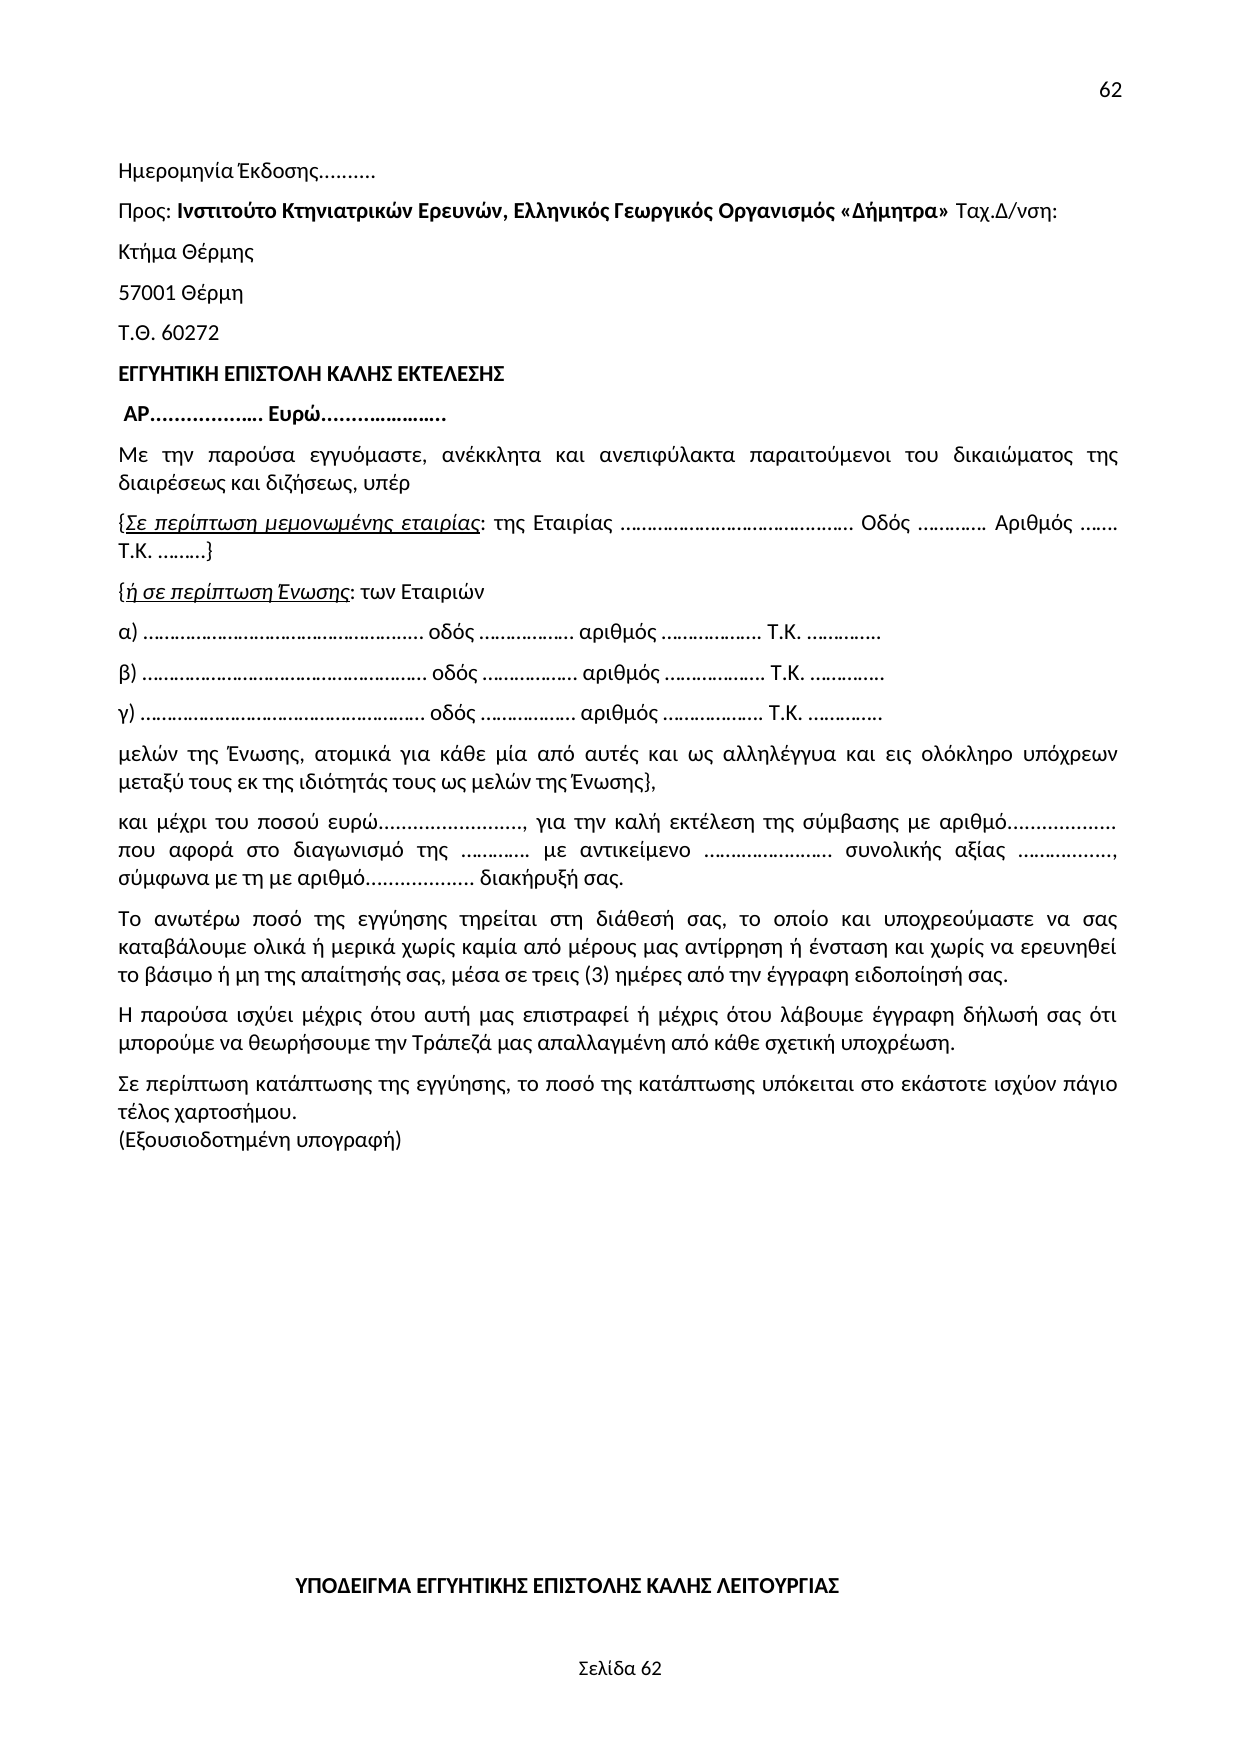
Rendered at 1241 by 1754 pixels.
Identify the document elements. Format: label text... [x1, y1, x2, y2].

text γ) ……………………………………………… οδός ……………… αριθμός ………………. Τ.Κ. ………….. [118, 698, 1119, 726]
text Με την παρούσα εγγυόμαστε, ανέκκλητα και ανεπιφύλακτα παραιτούμενοι του δικαιώματος της διαιρέσεως και διζήσεως, υπέρ [118, 440, 1119, 496]
text Σε περίπτωση κατάπτωσης της εγγύησης, το ποσό της κατάπτωσης υπόκειται στο εκάστοτε ισχύον πάγιο τέλος χαρτοσήμου. [118, 1069, 1119, 1125]
text β) ……………………………………………… οδός ……………… αριθμός ………………. Τ.Κ. ………….. [118, 658, 1119, 686]
text 57001 Θέρμη [118, 278, 1119, 306]
text α) …………………………………………..… οδός ……………… αριθμός ………………. Τ.Κ. ………….. [118, 617, 1119, 645]
text Κτήμα Θέρμης [118, 237, 1119, 265]
text και μέχρι του ποσού ευρώ........................., για την καλή εκτέλεση της σύμβασης με αριθμό................... που αφορά στο διαγωνισμό της …………. με αντικείμενο …….………..…… συνολικής αξίας ………........, σύμφωνα με τη με αριθμό................... διακήρυξή σας. [118, 807, 1119, 891]
text ΕΓΓΥΗΤΙΚΗ ΕΠΙΣΤΟΛΗ KAΛΗΣ ΕΚΤΕΛΕΣΗΣ [118, 359, 1119, 387]
text ΑΡ...............…. Ευρώ........………….. [118, 399, 1119, 427]
text Προς: Ινστιτούτο Κτηνιατρικών Ερευνών, Ελληνικός Γεωργικός Οργανισμός «Δήμητρα» Ταχ.Δ/νση: [118, 197, 1119, 224]
text Το ανωτέρω ποσό της εγγύησης τηρείται στη διάθεσή σας, το οποίο και υποχρεούμαστε να σας καταβάλουμε ολικά ή μερικά χωρίς καμία από μέρους μας αντίρρηση ή ένσταση και χωρίς να ερευνηθεί το βάσιμο ή μη της απαίτησής σας, μέσα σε τρεις (3) ημέρες από την έγγραφη ειδοποίησή σας. [118, 904, 1119, 988]
text (Εξουσιοδοτημένη υπογραφή) [118, 1125, 1119, 1153]
text Η παρούσα ισχύει μέχρις ότου αυτή μας επιστραφεί ή μέχρις ότου λάβουμε έγγραφη δήλωσή σας ότι μπορούμε να θεωρήσουμε την Τράπεζά μας απαλλαγμένη από κάθε σχετική υποχρέωση. [118, 1001, 1119, 1057]
text ΥΠΟΔΕΙΓΜΑ ΕΓΓΥΗΤΙΚΗΣ ΕΠΙΣΤΟΛΗΣ ΚΑΛΗΣ ΛΕΙΤΟΥΡΓΙΑΣ [15, 1571, 1119, 1599]
text {ή σε περίπτωση Ένωσης: των Εταιριών [118, 577, 1119, 605]
text μελών της Ένωσης, ατομικά για κάθε μία από αυτές και ως αλληλέγγυα και εις ολόκληρο υπόχρεων μεταξύ τους εκ της ιδιότητάς τους ως μελών της Ένωσης}, [118, 739, 1119, 795]
text {Σε περίπτωση μεμονωμένης εταιρίας: της Εταιρίας ………………………………..…… Οδός …………. Αριθμός ……. Τ.Κ. ………} [118, 508, 1119, 564]
text Ημερομηνία Έκδοσης.......... [118, 156, 1119, 184]
text Τ.Θ. 60272 [118, 318, 1119, 346]
